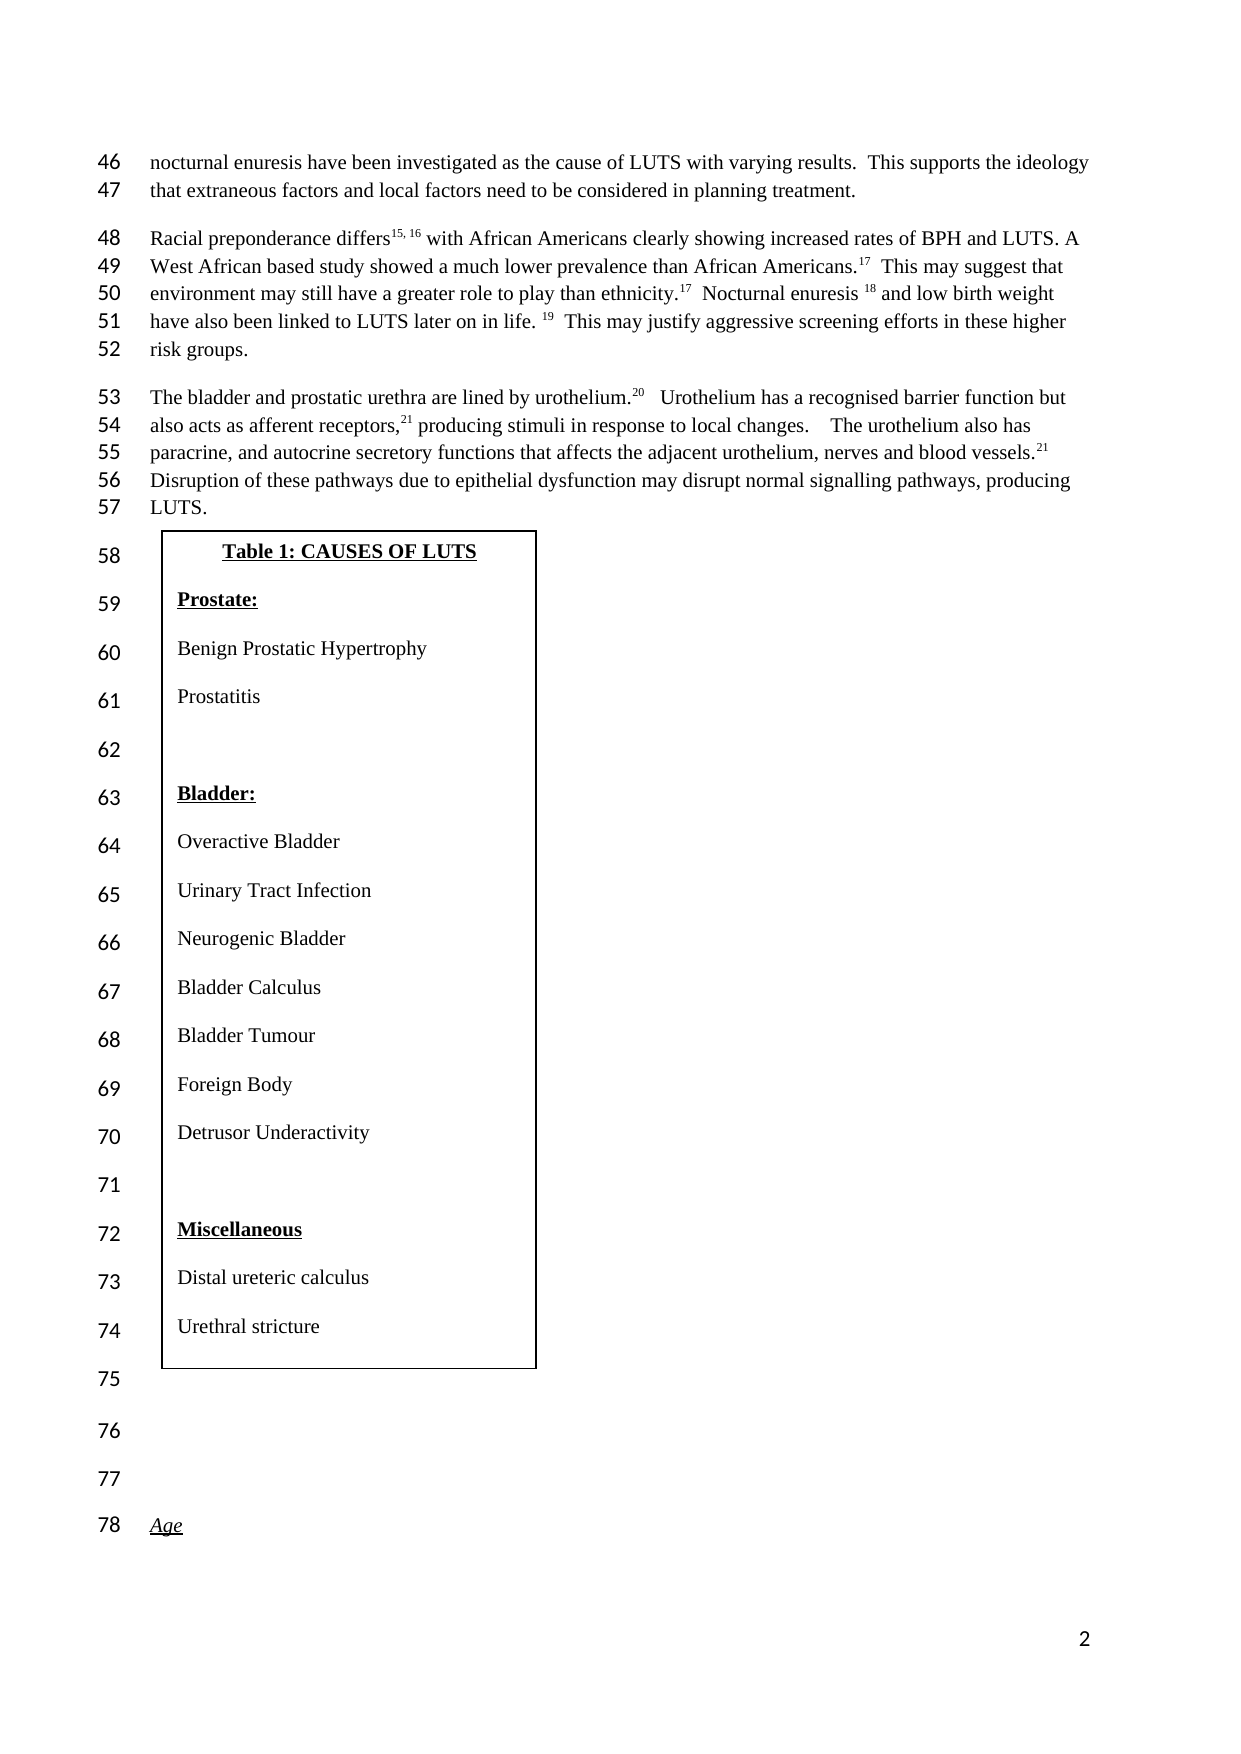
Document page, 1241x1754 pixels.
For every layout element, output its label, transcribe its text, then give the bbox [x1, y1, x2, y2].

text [150, 150, 1090, 202]
text The bladder and prostatic urethra are lined by urothelium.20 Urothelium has a recognised barrier function but also acts as afferent receptors,21 producing stimuli in response to local changes. The urothelium also has paracrine, and autocrine secretory functions that affects the adjacent urothelium, nerves and blood vessels.21 Disruption of these pathways due to epithelial dysfunction may disrupt normal signalling pathways, producing LUTS. [150, 385, 1090, 519]
text Racial preponderance differs15, 16 with African Americans clearly showing increased rates of BPH and LUTS. A West African based study showed a much lower prevalence than African Americans.17 This may suggest that environment may still have a greater role to play than ethnicity.17 Nocturnal enuresis 18 and low birth weight have also been linked to LUTS later on in life. 19 This may justify aggressive screening efforts in these higher risk groups. [150, 226, 1090, 361]
text Age [150, 1512, 1090, 1537]
